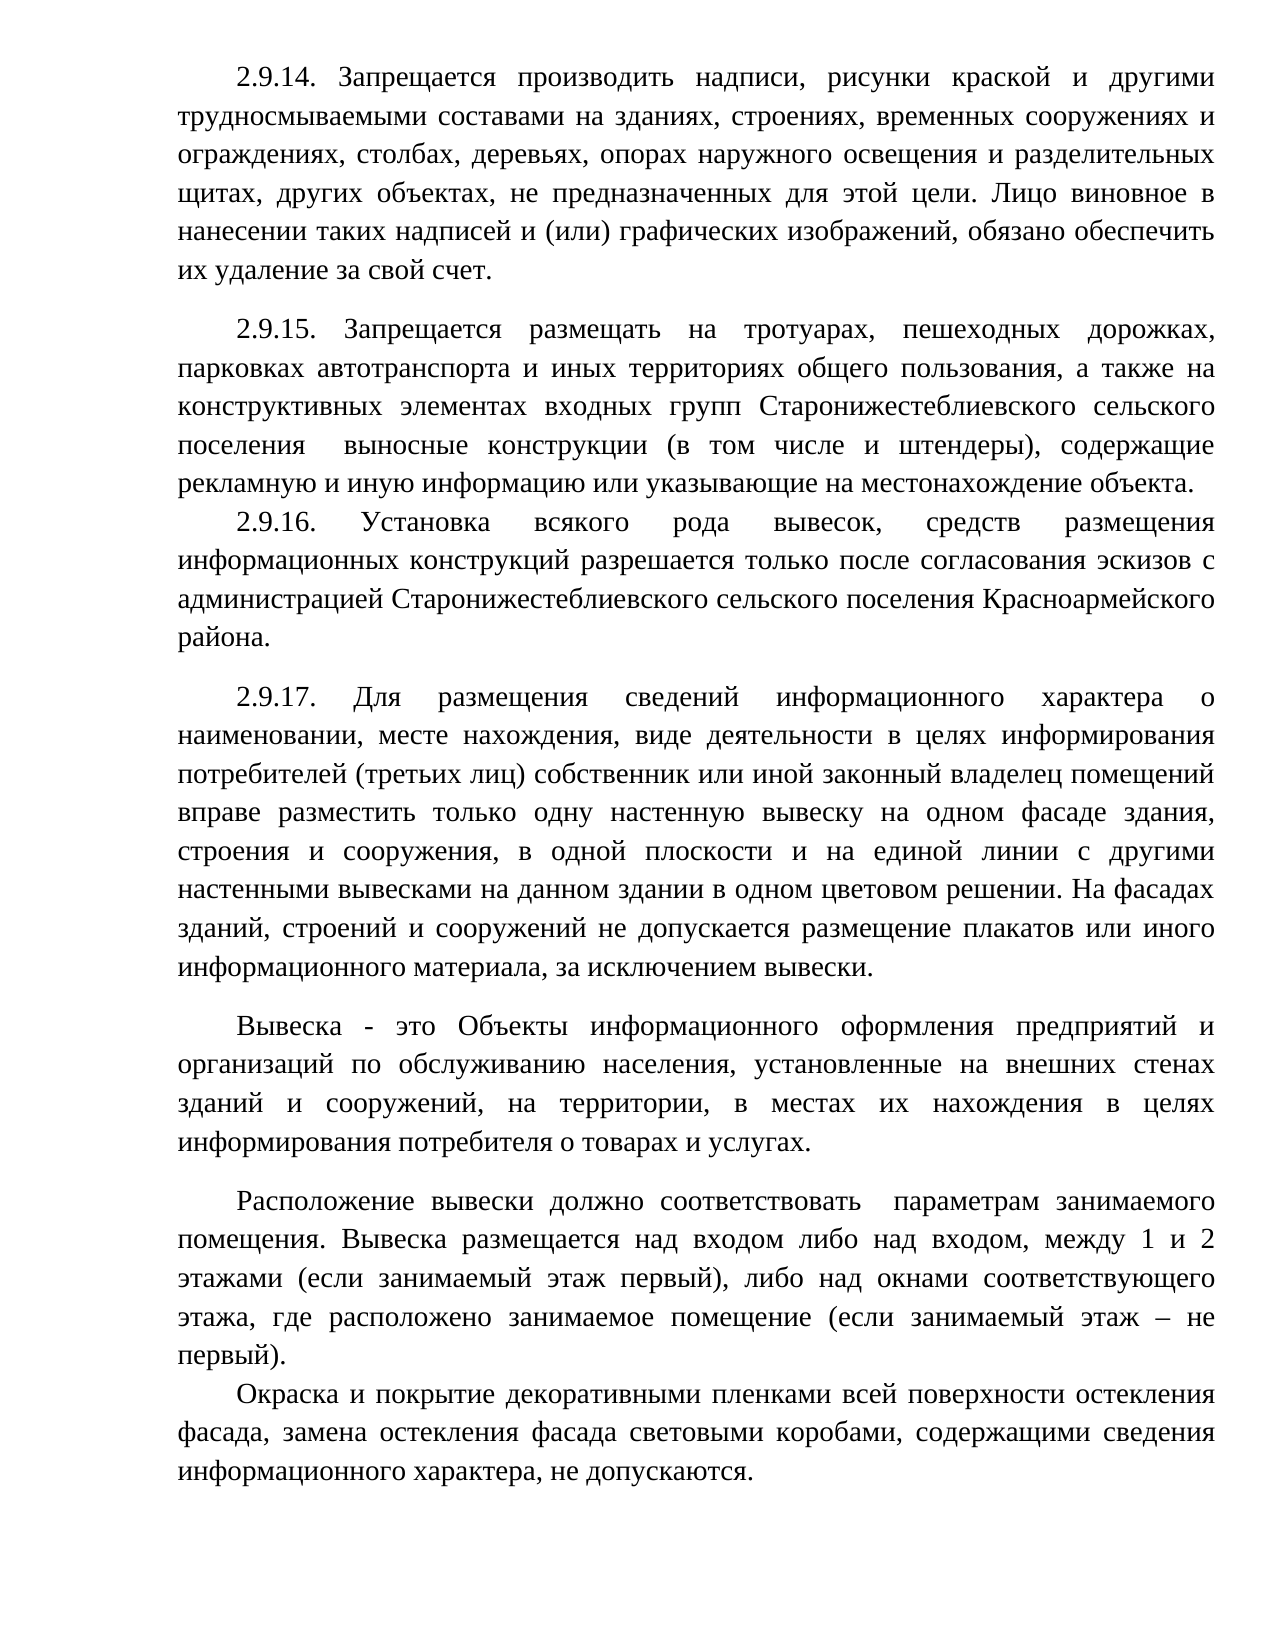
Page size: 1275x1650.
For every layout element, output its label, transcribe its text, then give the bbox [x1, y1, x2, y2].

text 2.9.16. Установка всякого рода вывесок, средств размещения информационных конструкций разрешается только после согласования эскизов с администрацией Старонижестеблиевского сельского поселения Красноармейского района. [177, 504, 1216, 653]
text 2.9.14. Запрещается производить надписи, рисунки краской и другими трудносмываемыми составами на зданиях, строениях, временных сооружениях и ограждениях, столбах, деревьях, опорах наружного освещения и разделительных щитах, других объектах, не предназначенных для этой цели. Лицо виновное в нанесении таких надписей и (или) графических изображений, обязано обеспечить их удаление за свой счет. [177, 59, 1216, 285]
text 2.9.17. Для размещения сведений информационного характера о наименовании, месте нахождения, виде деятельности в целях информирования потребителей (третьих лиц) собственник или иной законный владелец помещений вправе разместить только одну настенную вывеску на одном фасаде здания, строения и сооружения, в одной плоскости и на единой линии с другими настенными вывесками на данном здании в одном цветовом решении. На фасадах зданий, строений и сооружений не допускается размещение плакатов или иного информационного материала, за исключением вывески. [177, 679, 1216, 982]
subtitle Расположение вывески должно соответствовать параметрам занимаемого помещения. Вывеска размещается над входом либо над входом, между 1 и 2 этажами (если занимаемый этаж первый), либо над окнами соответствующего этажа, где расположено занимаемое помещение (если занимаемый этаж – не первый). [177, 1183, 1216, 1371]
text Вывеска - это Объекты информационного оформления предприятий и организаций по обслуживанию населения, установленные на внешних стенах зданий и сооружений, на территории, в местах их нахождения в целях информирования потребителя о товарах и услугах. [177, 1008, 1216, 1157]
text Окраска и покрытие декоративными пленками всей поверхности остекления фасада, замена остекления фасада световыми коробами, содержащими сведения информационного характера, не допускаются. [177, 1376, 1216, 1486]
subtitle 2.9.15. Запрещается размещать на тротуарах, пешеходных дорожках, парковках автотранспорта и иных территориях общего пользования, а также на конструктивных элементах входных групп Старонижестеблиевского сельского поселения выносные конструкции (в том числе и штендеры), содержащие рекламную и иную информацию или указывающие на местонахождение объекта. [177, 311, 1216, 499]
